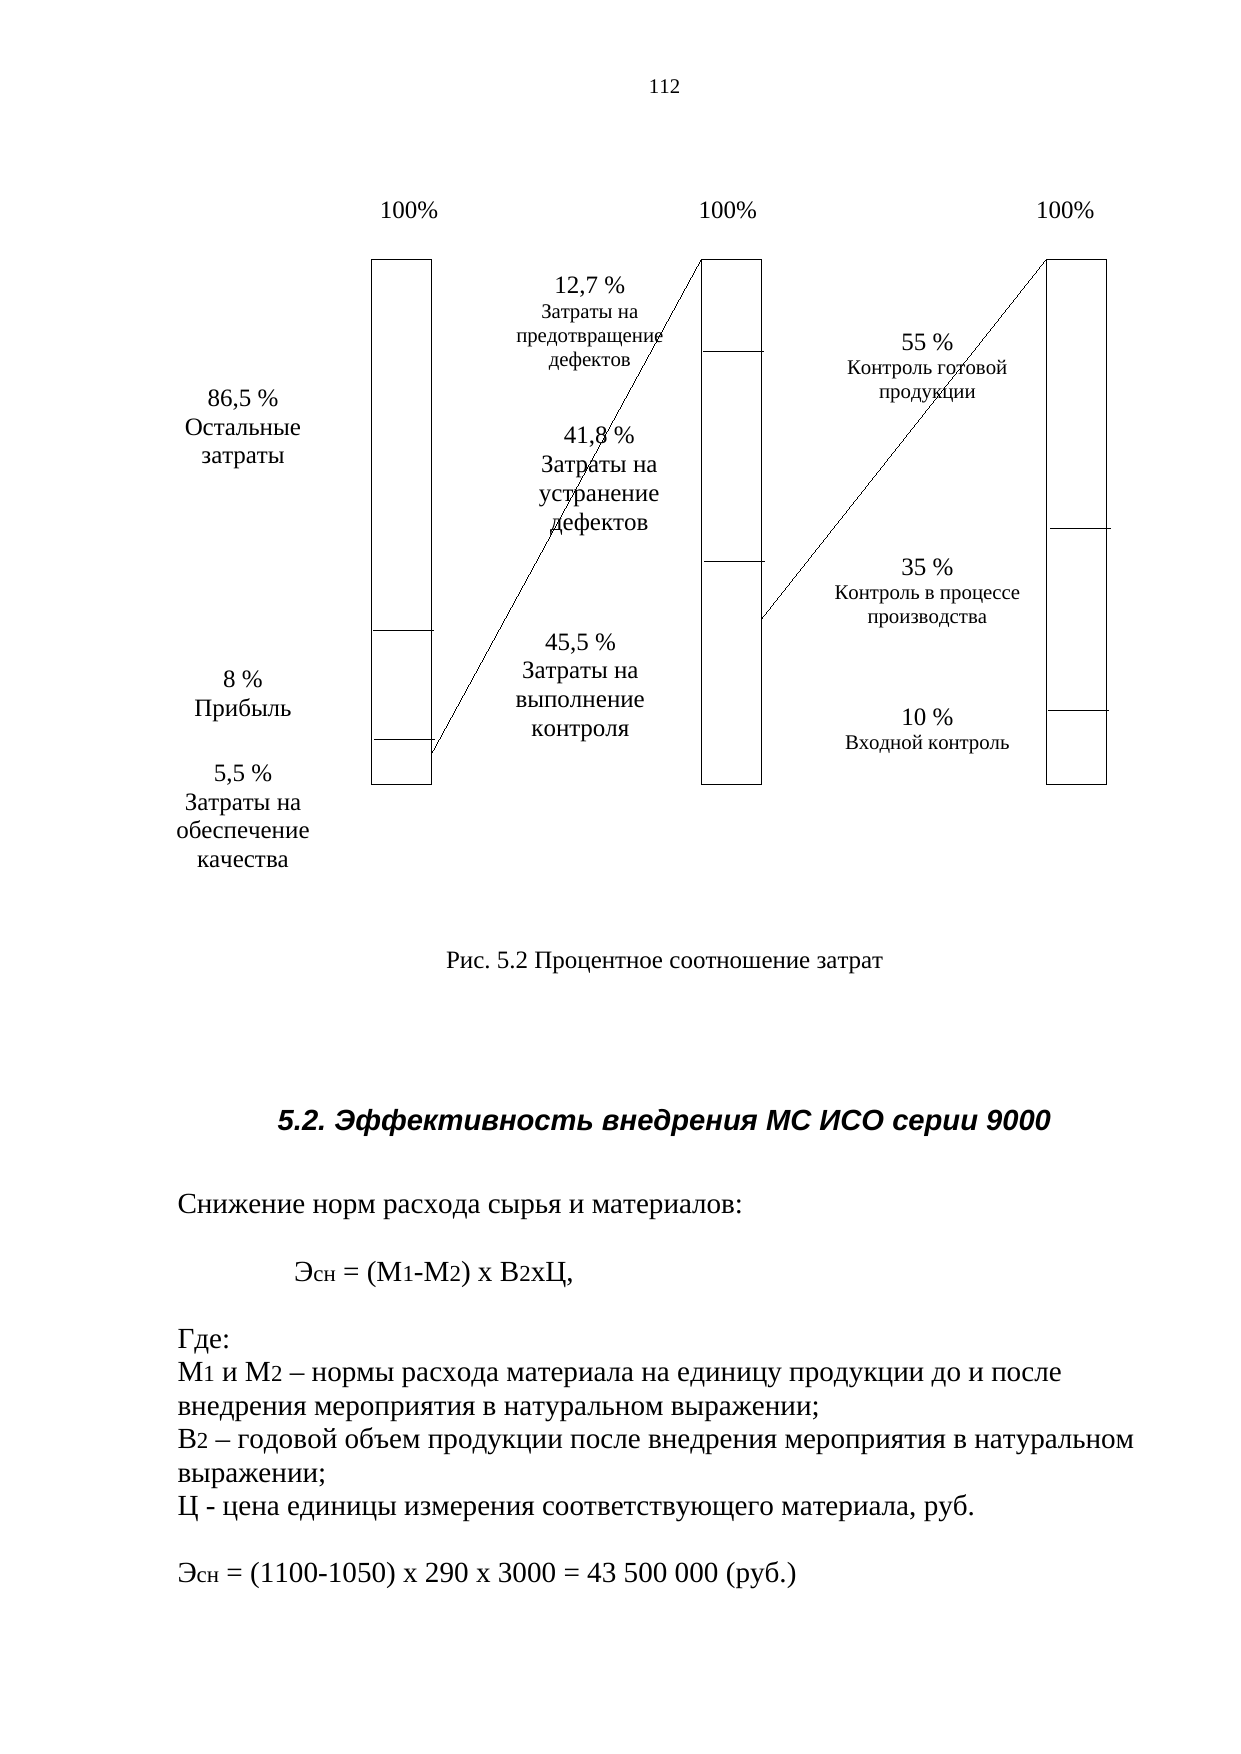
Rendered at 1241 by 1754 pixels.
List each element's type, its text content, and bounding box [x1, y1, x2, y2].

text В2 – годовой объем продукции после внедрения мероприятия в натуральном выражении; [177, 1421, 1152, 1488]
text Рис. 5.2 Процентное соотношение затрат [177, 945, 1152, 973]
text Где: [177, 1321, 1152, 1354]
text Эсн = (М1-М2) х В2хЦ, [177, 1254, 1152, 1287]
text 5.2. Эффективность внедрения МС ИСО серии 9000 [177, 1103, 1152, 1136]
text Снижение норм расхода сырья и материалов: [177, 1187, 1152, 1220]
text М1 и М2 – нормы расхода материала на единицу продукции до и после внедрения мероприятия в натуральном выражении; [177, 1354, 1152, 1421]
text Ц - цена единицы измерения соответствующего материала, руб. [177, 1488, 1152, 1522]
text Эсн = (1100-1050) х 290 х 3000 = 43 500 000 (руб.) [177, 1556, 1152, 1589]
